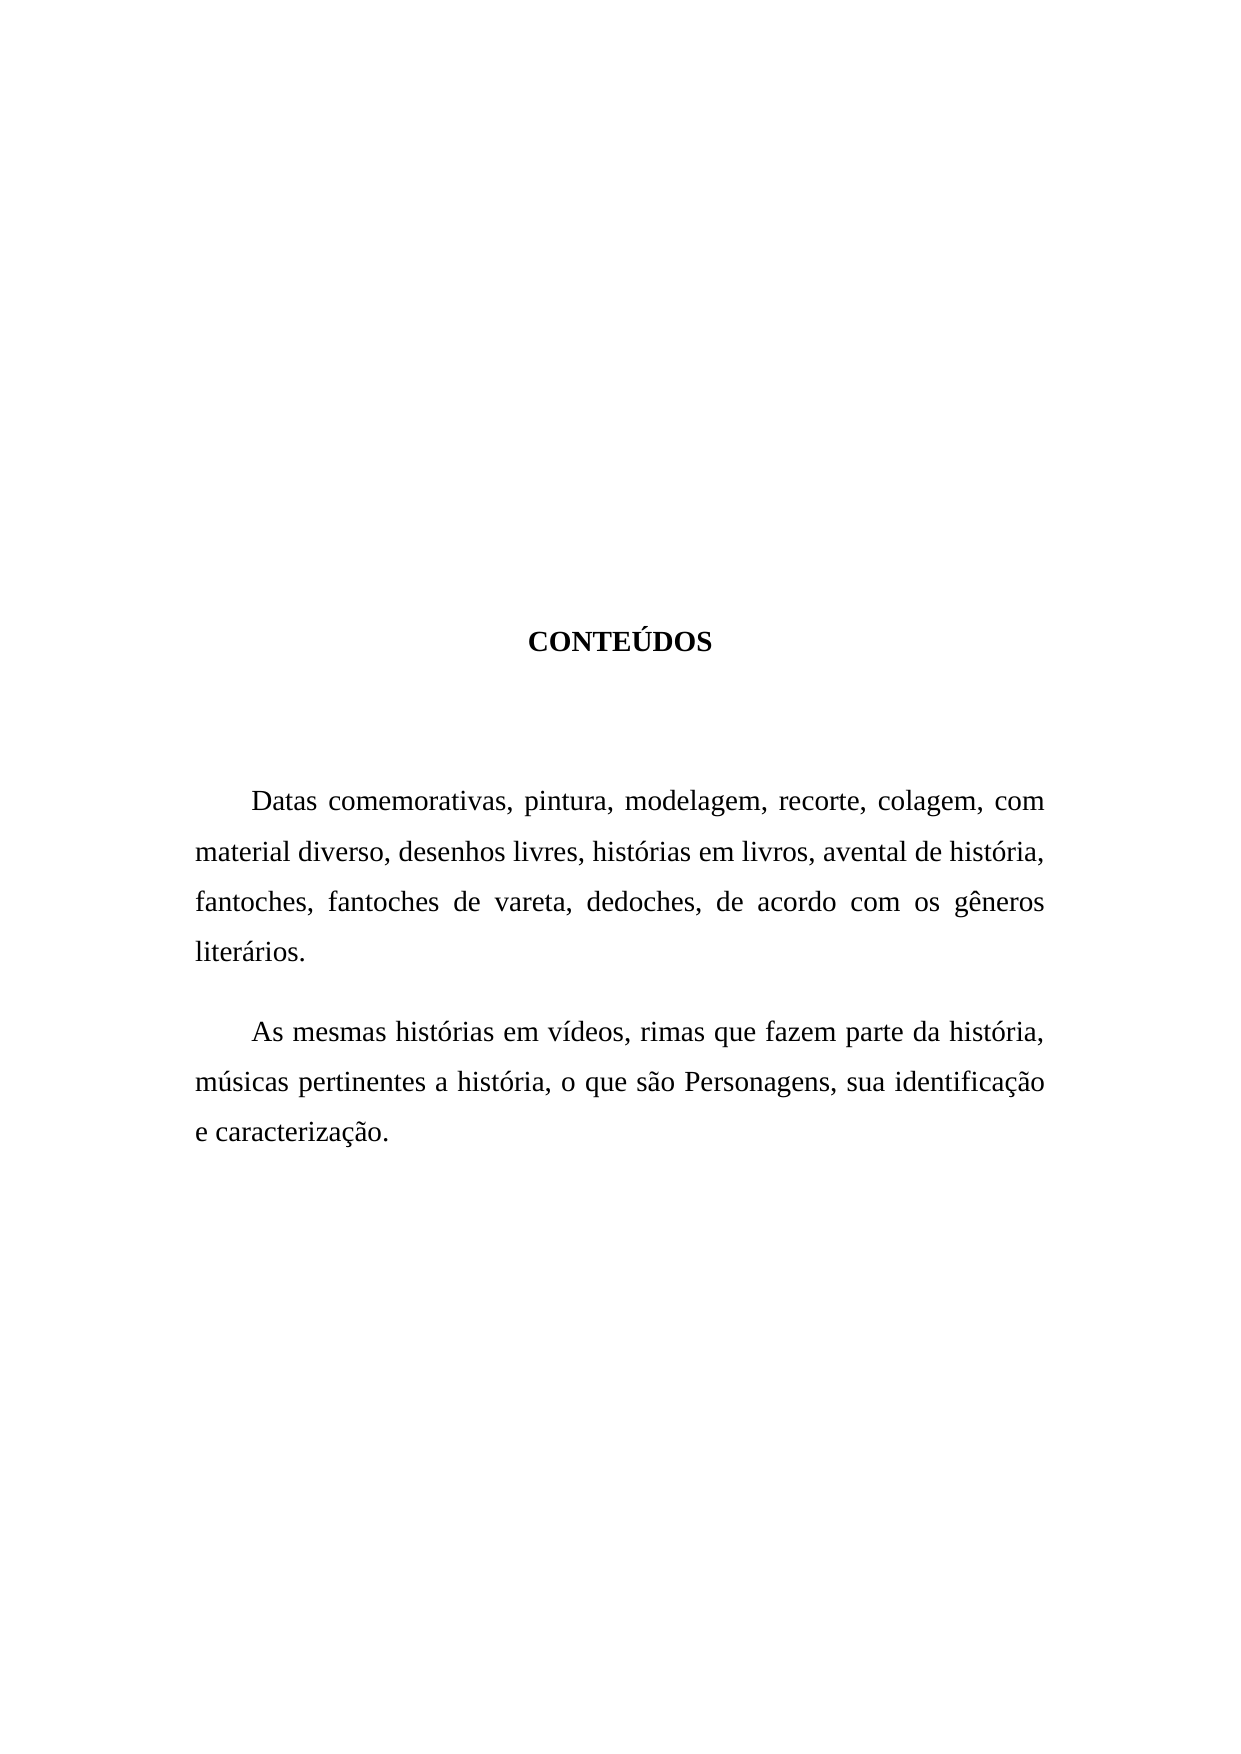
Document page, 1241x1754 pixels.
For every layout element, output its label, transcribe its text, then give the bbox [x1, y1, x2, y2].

text Datas comemorativas, pintura, modelagem, recorte, colagem, com material diverso, desenhos livres, histórias em livros, avental de história, fantoches, fantoches de vareta, dedoches, de acordo com os gêneros literários. [195, 783, 1045, 968]
text CONTEÚDOS [195, 624, 1045, 658]
text As mesmas histórias em vídeos, rimas que fazem parte da história, músicas pertinentes a história, o que são Personagens, sua identificação e caracterização. [195, 1014, 1045, 1148]
